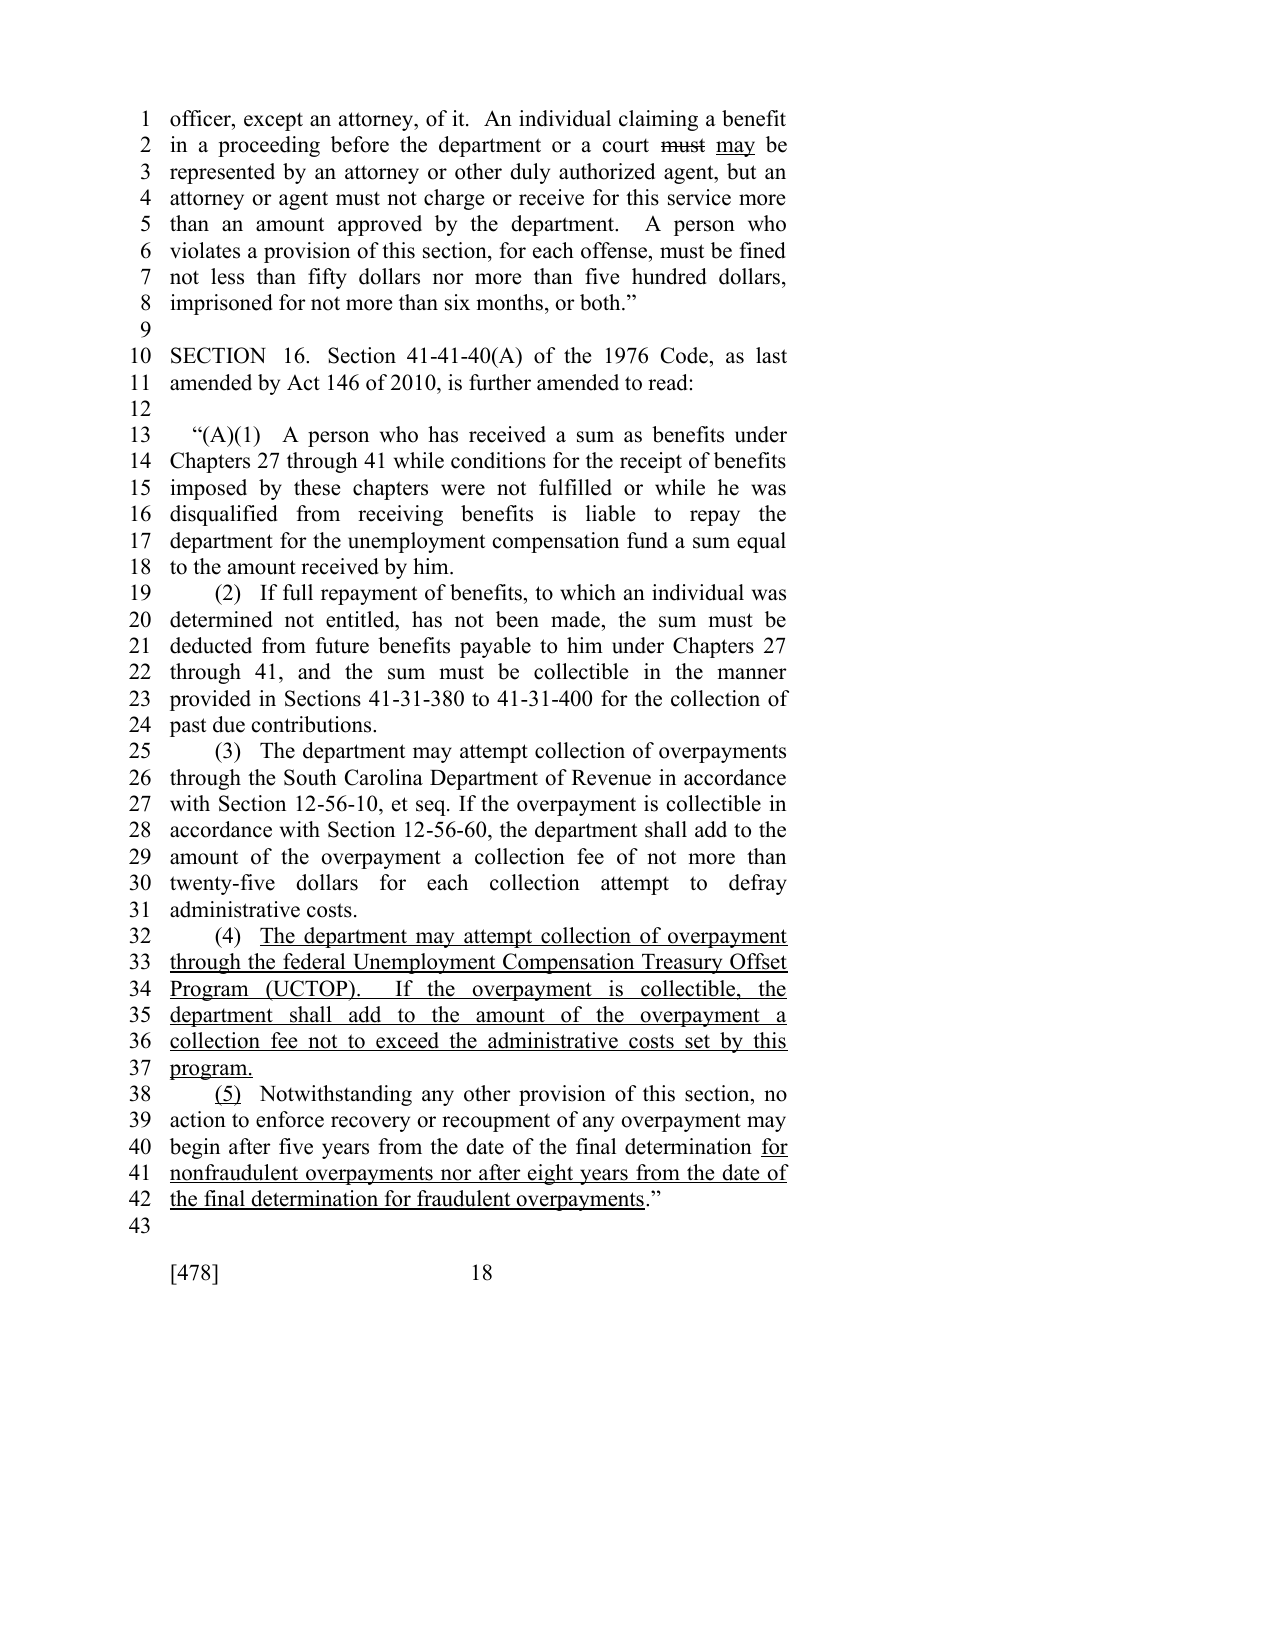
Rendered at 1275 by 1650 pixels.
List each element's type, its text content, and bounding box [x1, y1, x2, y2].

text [169, 105, 787, 316]
text (4) The department may attempt collection of overpayment through the federal Unemployment Compensation Treasury Offset Program (UCTOP). If the overpayment is collectible, the department shall add to the amount of the overpayment a collection fee not to exceed the administrative costs set by this program. [169, 922, 787, 971]
text (3) The department may attempt collection of overpayments through the South Carolina Department of Revenue in accordance with Section 12-56-10, et seq. If the overpayment is collectible in accordance with Section 12-56-60, the department shall add to the amount of the overpayment a collection fee of not more than twenty-five dollars for each collection attempt to defray administrative costs. [169, 737, 787, 922]
text SECTION 16. Section 41-41-40(A) of the 1976 Code, as last amended by Act 146 of 2010, is further amended to read: [169, 342, 787, 395]
text (2) If full repayment of benefits, to which an individual was determined not entitled, has not been made, the sum must be deducted from future benefits payable to him under Chapters 27 through 41, and the sum must be collectible in the manner provided in Sections 41-31-380 to 41-31-400 for the collection of past due contributions. [169, 579, 787, 737]
text (5) Notwithstanding any other provision of this section, no action to enforce recovery or recoupment of any overpayment may begin after five years from the date of the final determination for nonfraudulent overpayments nor after eight years from the date of the final determination for fraudulent overpayments.” [169, 1080, 787, 1182]
text “(A)(1) A person who has received a sum as benefits under Chapters 27 through 41 while conditions for the receipt of benefits imposed by these chapters were not fulfilled or while he was disqualified from receiving benefits is liable to repay the department for the unemployment compensation fund a sum equal to the amount received by him. [169, 421, 787, 579]
